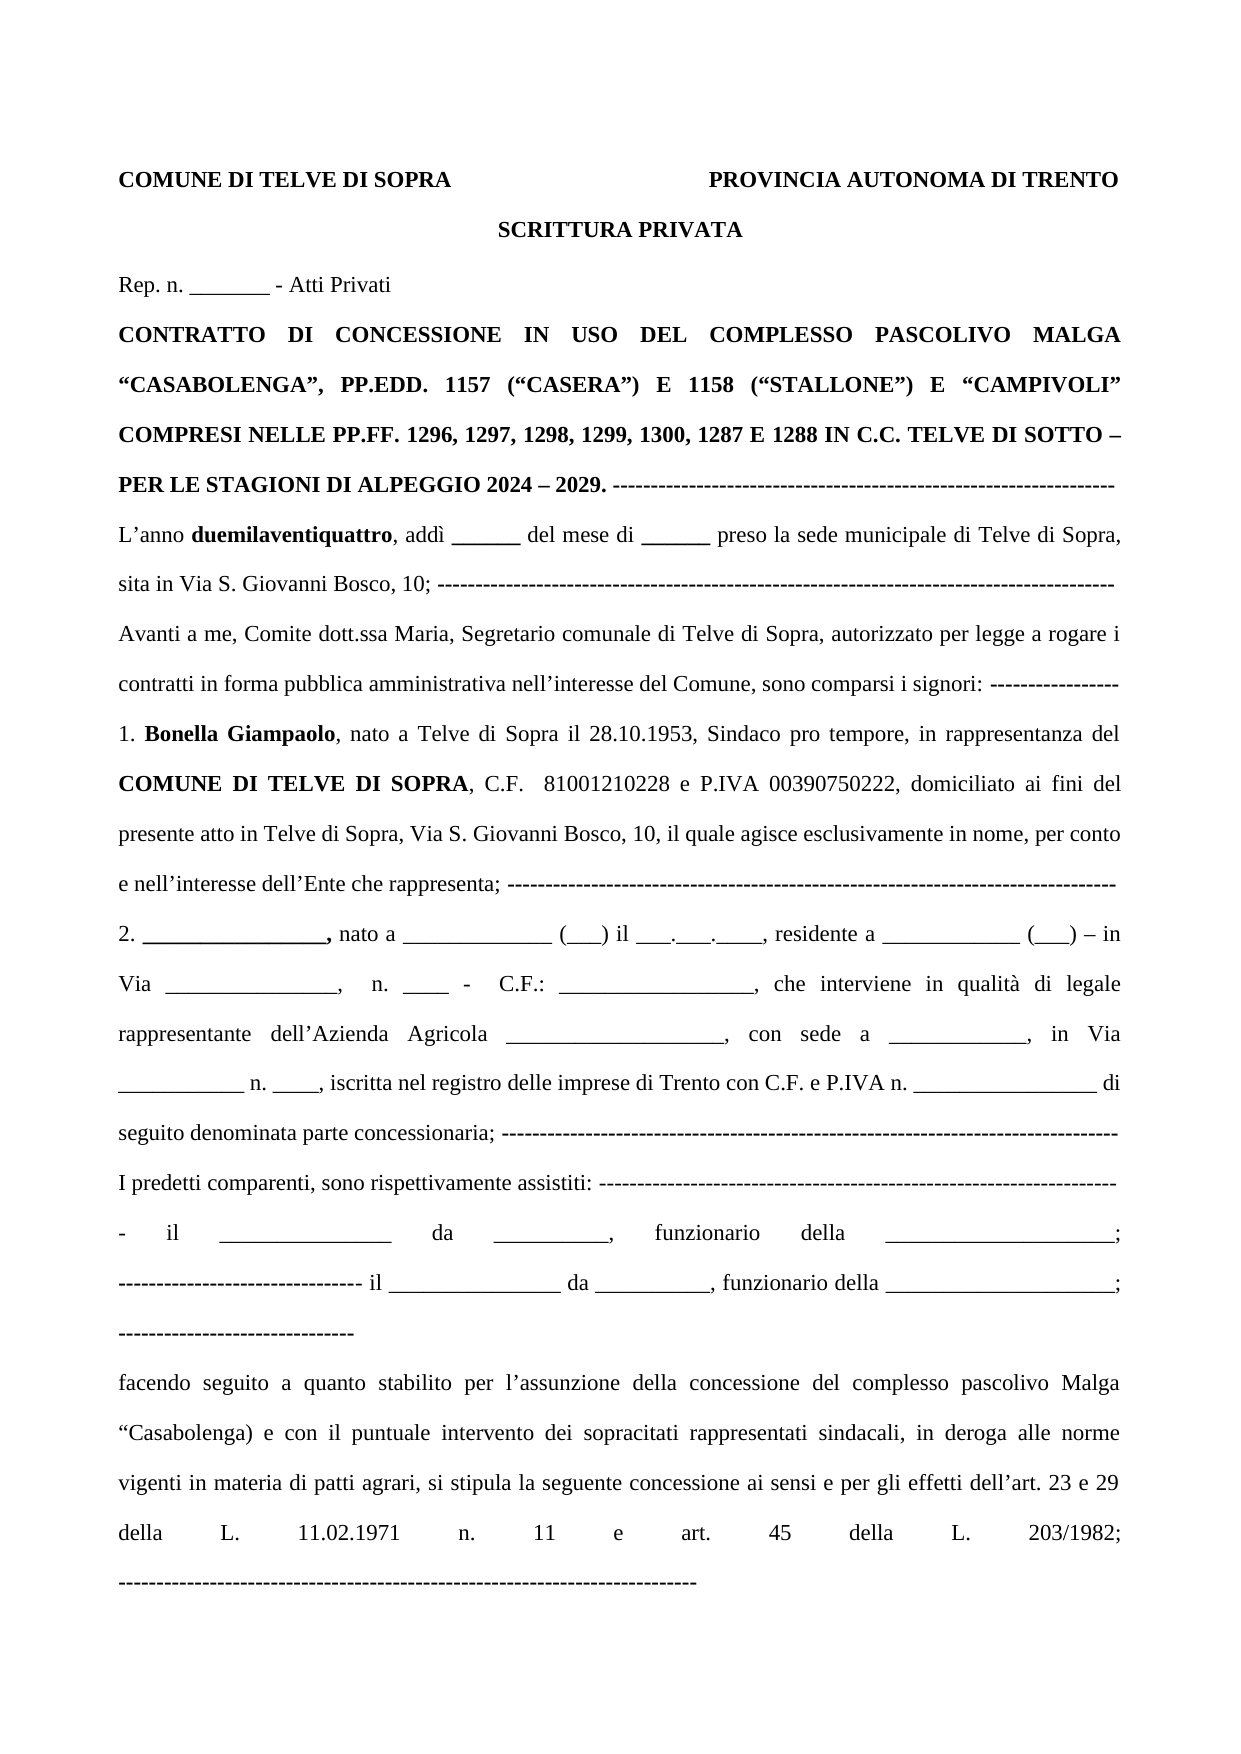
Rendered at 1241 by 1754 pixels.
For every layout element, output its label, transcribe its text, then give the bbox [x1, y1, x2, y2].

text COMUNE DI TELVE DI SOPRA PROVINCIA AUTONOMA DI TRENTO [118, 148, 1122, 198]
text L’anno duemilaventiquattro, addì ______ del mese di ______ preso la sede municipale di Telve di Sopra, sita in Via S. Giovanni Bosco, 10; ----------------------------------------------------------------------------------------- [118, 497, 1122, 597]
text I predetti comparenti, sono rispettivamente assistiti: -------------------------------------------------------------------- [118, 1146, 1122, 1196]
text 1. Bonella Giampaolo, nato a Telve di Sopra il 28.10.1953, Sindaco pro tempore, in rappresentanza del COMUNE DI TELVE DI SOPRA, C.F. 81001210228 e P.IVA 00390750222, domiciliato ai fini del presente atto in Telve di Sopra, Via S. Giovanni Bosco, 10, il quale agisce esclusivamente in nome, per conto e nell’interesse dell’Ente che rappresenta; -------------------------------------------------------------------------------- [118, 697, 1122, 896]
text 2. ________________, nato a _____________ (___) il ___.___.____, residente a ____________ (___) – in Via _______________, n. ____ - C.F.: _________________, che interviene in qualità di legale rappresentante dell’Azienda Agricola ___________________, con sede a ____________, in Via ___________ n. ____, iscritta nel registro delle imprese di Trento con C.F. e P.IVA n. ________________ di seguito denominata parte concessionaria; --------------------------------------------------------------------------------- [118, 896, 1122, 1146]
text CONTRATTO DI CONCESSIONE IN USO DEL COMPLESSO PASCOLIVO MALGA “CASABOLENGA”, PP.EDD. 1157 (“CASERA”) E 1158 (“STALLONE”) E “CAMPIVOLI” COMPRESI NELLE PP.FF. 1296, 1297, 1298, 1299, 1300, 1287 E 1288 IN C.C. TELVE DI SOTTO – PER LE STAGIONI DI ALPEGGIO 2024 – 2029. ------------------------------------------------------------------ [118, 297, 1122, 497]
text facendo seguito a quanto stabilito per l’assunzione della concessione del complesso pascolivo Malga “Casabolenga) e con il puntuale intervento dei sopracitati rappresentati sindacali, in deroga alle norme vigenti in materia di patti agrari, si stipula la seguente concessione ai sensi e per gli effetti dell’art. 23 e 29 della L. 11.02.1971 n. 11 e art. 45 della L. 203/1982; ---------------------------------------------------------------------------- [118, 1345, 1122, 1595]
text - il _______________ da __________, funzionario della ____________________; -------------------------------- il _______________ da __________, funzionario della ____________________; ------------------------------- [118, 1196, 1122, 1345]
text Avanti a me, Comite dott.ssa Maria, Segretario comunale di Telve di Sopra, autorizzato per legge a rogare i contratti in forma pubblica amministrativa nell’interesse del Comune, sono comparsi i signori: ----------------- [118, 597, 1122, 697]
text SCRITTURA PRIVATA [118, 198, 1122, 248]
text Rep. n. _______ - Atti Privati [118, 248, 1122, 297]
